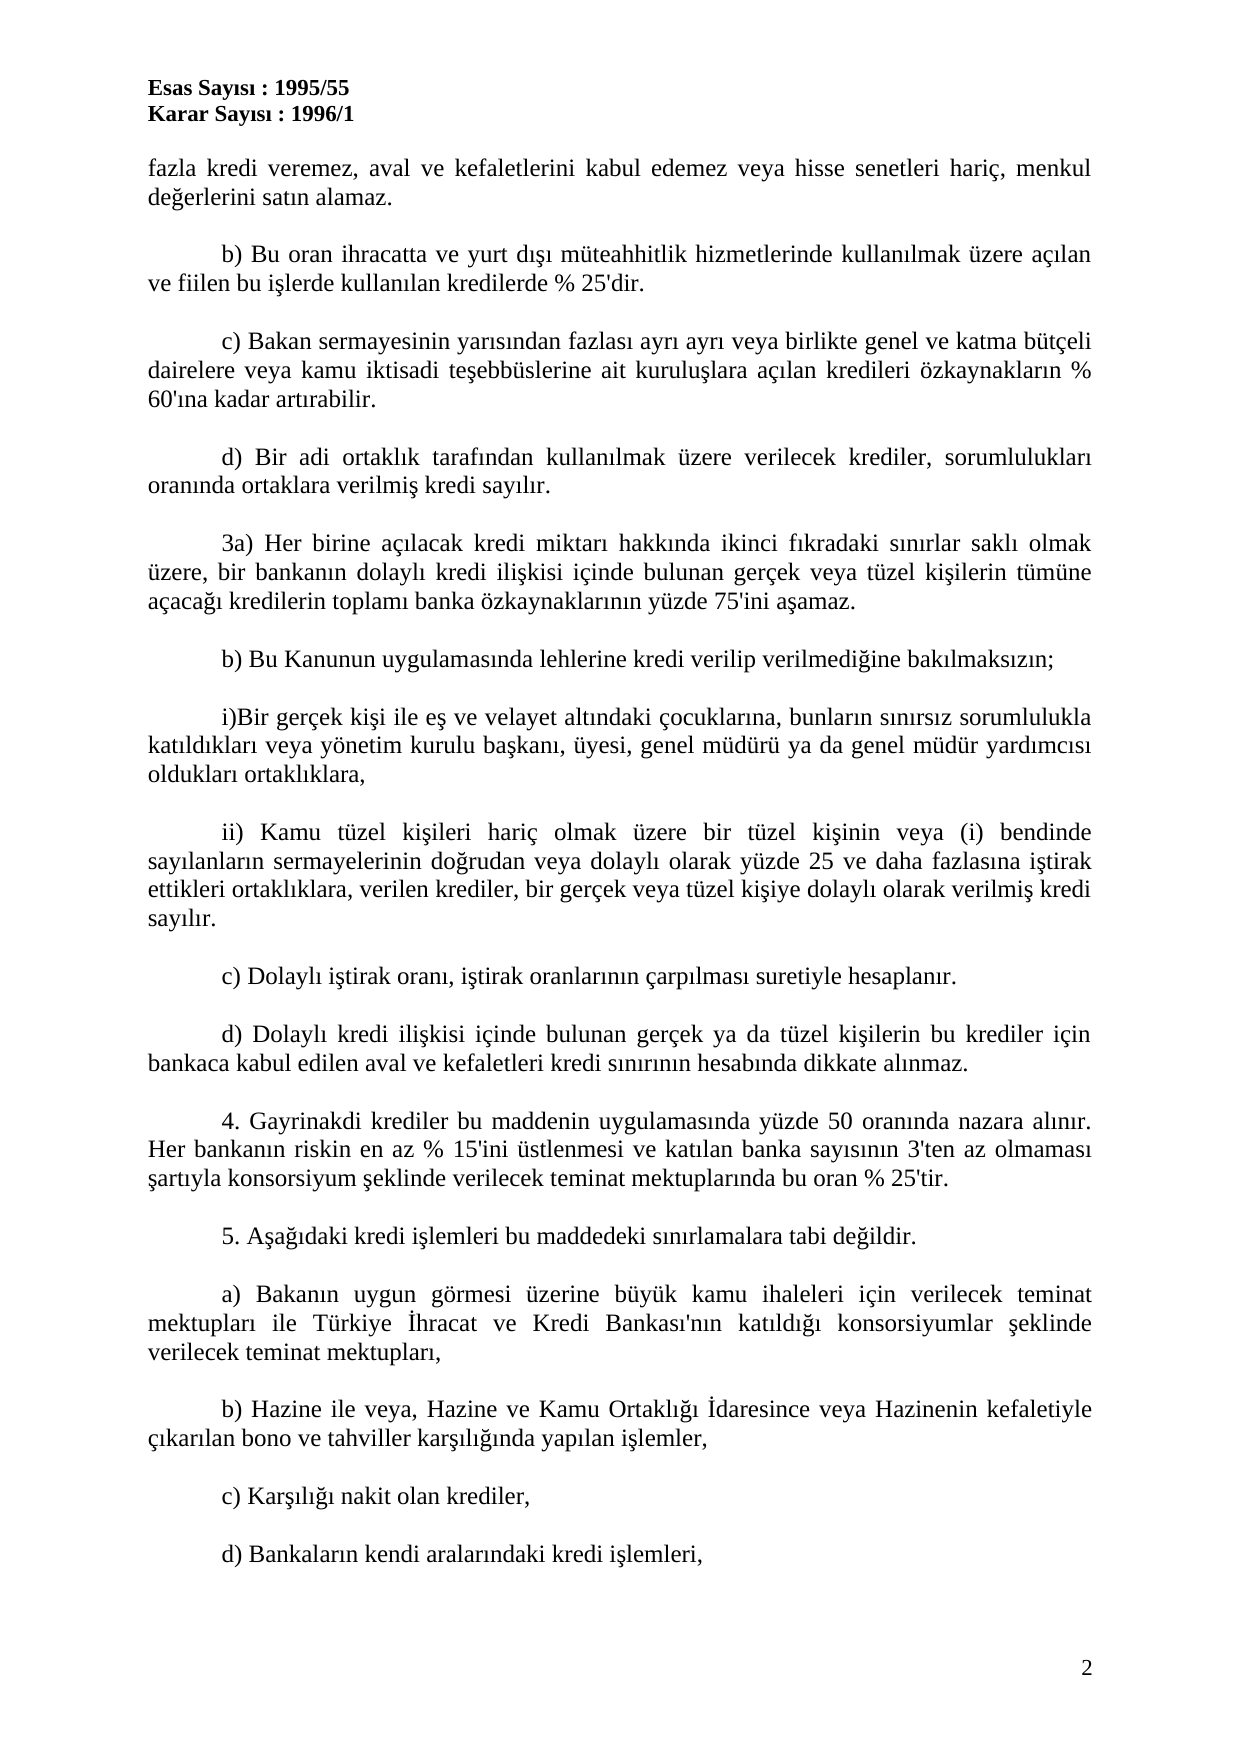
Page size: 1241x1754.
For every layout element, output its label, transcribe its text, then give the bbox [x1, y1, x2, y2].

text 4. Gayrinakdi krediler bu maddenin uygulamasında yüzde 50 oranında nazara alınır. Her bankanın riskin en az % 15'ini üstlenmesi ve katılan banka sayısının 3'ten az olmaması şartıyla konsorsiyum şeklinde verilecek teminat mektuplarında bu oran % 25'tir. [148, 1106, 1093, 1192]
text i)Bir gerçek kişi ile eş ve velayet altındaki çocuklarına, bunların sınırsız sorumlulukla katıldıkları veya yönetim kurulu başkanı, üyesi, genel müdürü ya da genel müdür yardımcısı oldukları ortaklıklara, [148, 702, 1093, 788]
text c) Karşılığı nakit olan krediler, [148, 1481, 1093, 1510]
text ii) Kamu tüzel kişileri hariç olmak üzere bir tüzel kişinin veya (i) bendinde sayılanların sermayelerinin doğrudan veya dolaylı olarak yüzde 25 ve daha fazlasına iştirak ettikleri ortaklıklara, verilen krediler, bir gerçek veya tüzel kişiye dolaylı olarak verilmiş kredi sayılır. [148, 817, 1093, 932]
text b) Hazine ile veya, Hazine ve Kamu Ortaklığı İdaresince veya Hazinenin kefaletiyle çıkarılan bono ve tahviller karşılığında yapılan işlemler, [148, 1394, 1093, 1452]
text d) Bir adi ortaklık tarafından kullanılmak üzere verilecek krediler, sorumlulukları oranında ortaklara verilmiş kredi sayılır. [148, 442, 1093, 499]
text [148, 153, 1093, 210]
text c) Dolaylı iştirak oranı, iştirak oranlarının çarpılması suretiyle hesaplanır. [148, 961, 1093, 990]
text d) Dolaylı kredi ilişkisi içinde bulunan gerçek ya da tüzel kişilerin bu krediler için bankaca kabul edilen aval ve kefaletleri kredi sınırının hesabında dikkate alınmaz. [148, 1019, 1093, 1077]
text 5. Aşağıdaki kredi işlemleri bu maddedeki sınırlamalara tabi değildir. [148, 1221, 1093, 1250]
text b) Bu oran ihracatta ve yurt dışı müteahhitlik hizmetlerinde kullanılmak üzere açılan ve fiilen bu işlerde kullanılan kredilerde % 25'dir. [148, 239, 1093, 297]
text c) Bakan sermayesinin yarısından fazlası ayrı ayrı veya birlikte genel ve katma bütçeli dairelere veya kamu iktisadi teşebbüslerine ait kuruluşlara açılan kredileri özkaynakların % 60'ına kadar artırabilir. [148, 326, 1093, 412]
text d) Bankaların kendi aralarındaki kredi işlemleri, [148, 1539, 1093, 1568]
text b) Bu Kanunun uygulamasında lehlerine kredi verilip verilmediğine bakılmaksızın; [148, 644, 1093, 672]
text a) Bakanın uygun görmesi üzerine büyük kamu ihaleleri için verilecek teminat mektupları ile Türkiye İhracat ve Kredi Bankası'nın katıldığı konsorsiyumlar şeklinde verilecek teminat mektupları, [148, 1279, 1093, 1365]
text 3a) Her birine açılacak kredi miktarı hakkında ikinci fıkradaki sınırlar saklı olmak üzere, bir bankanın dolaylı kredi ilişkisi içinde bulunan gerçek veya tüzel kişilerin tümüne açacağı kredilerin toplamı banka özkaynaklarının yüzde 75'ini aşamaz. [148, 528, 1093, 614]
